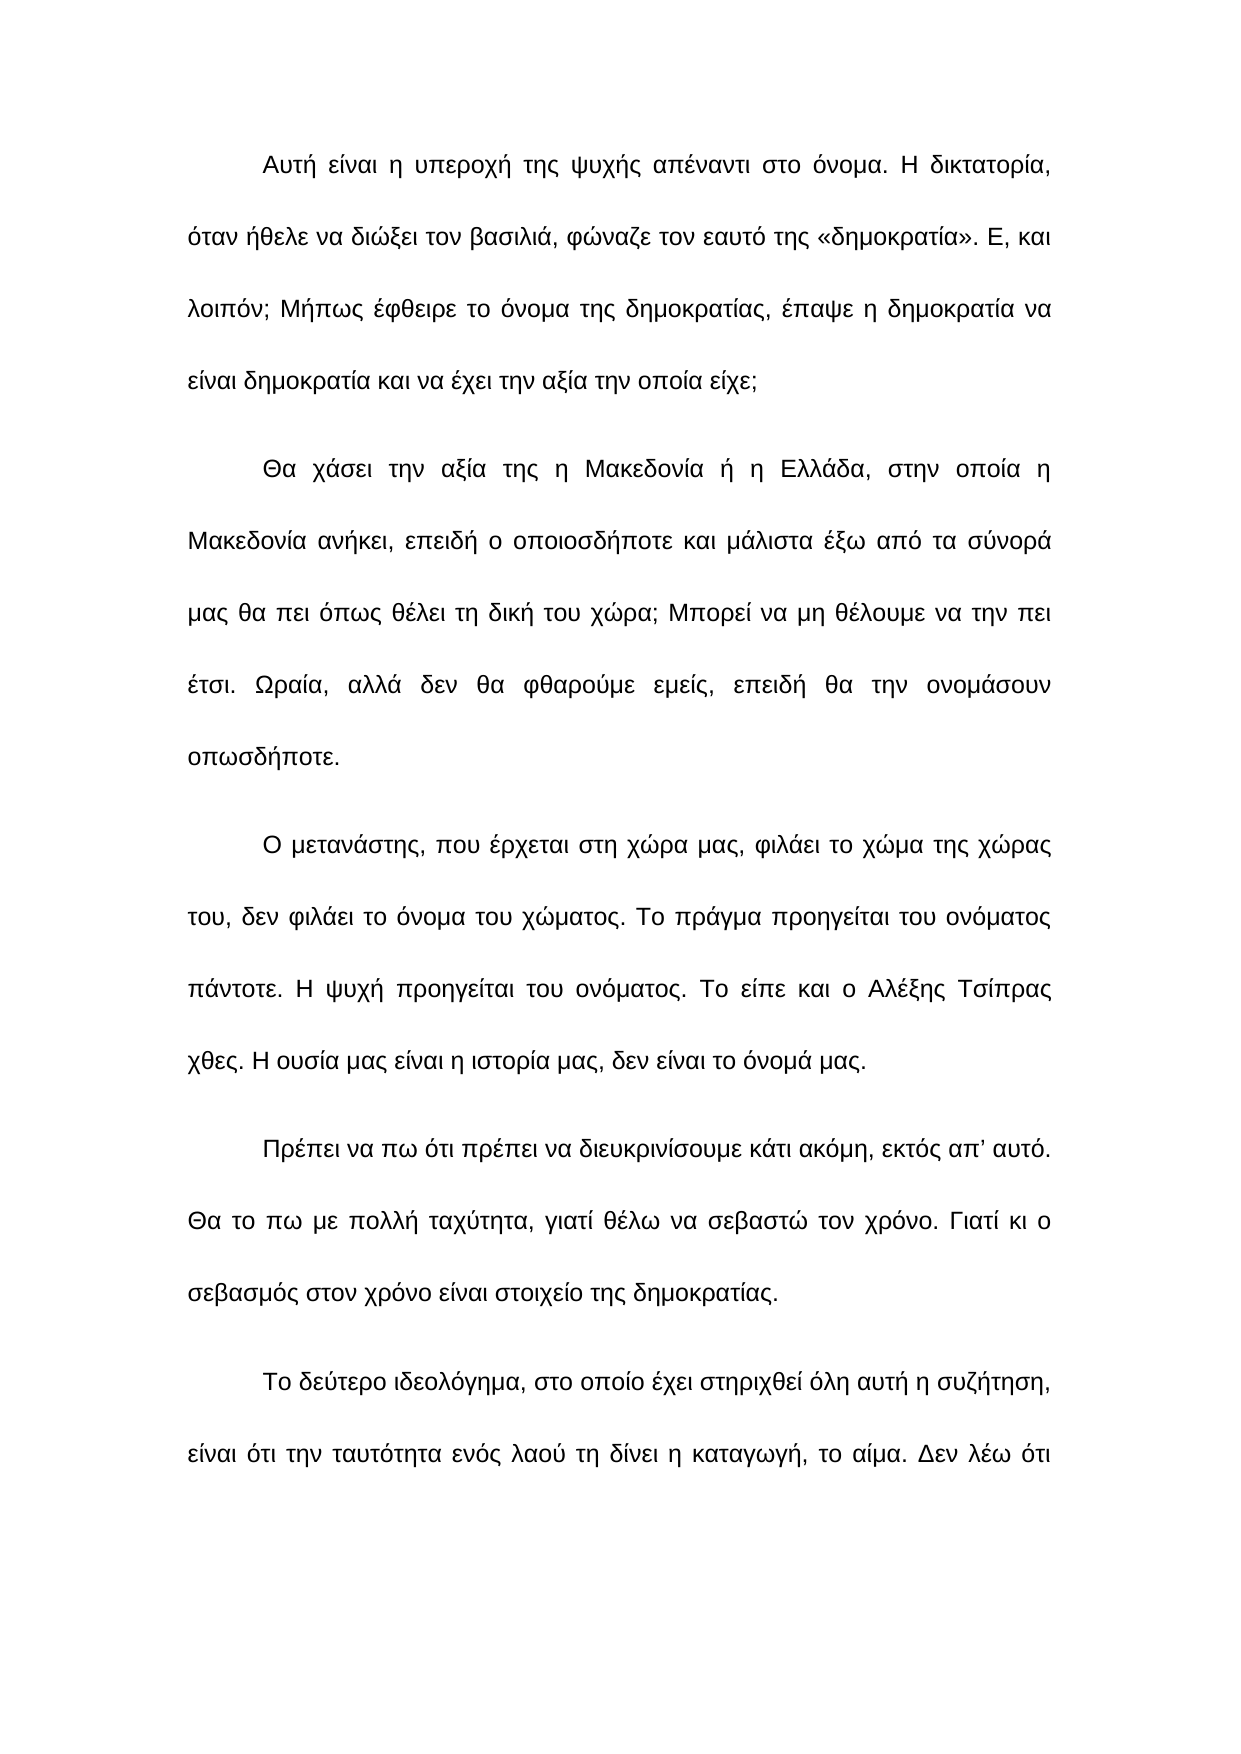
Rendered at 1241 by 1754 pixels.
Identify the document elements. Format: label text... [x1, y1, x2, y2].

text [187, 1367, 1053, 1467]
text Θα χάσει την αξία της η Μακεδονία ή η Ελλάδα, στην οποία η Μακεδονία ανήκει, επειδή ο οποιοσδήποτε και μάλιστα έξω από τα σύνορά μας θα πει όπως θέλει τη δική του χώρα; Μπορεί να μη θέλουμε να την πει έτσι. Ωραία, αλλά δεν θα φθαρούμε εμείς, επειδή θα την ονομάσουν οπωσδήποτε. [187, 454, 1053, 770]
text Ο μετανάστης, που έρχεται στη χώρα μας, φιλάει το χώμα της χώρας του, δεν φιλάει το όνομα του χώματος. Το πράγμα προηγείται του ονόματος πάντοτε. Η ψυχή προηγείται του ονόματος. Το είπε και ο Αλέξης Τσίπρας χθες. Η ουσία μας είναι η ιστορία μας, δεν είναι το όνομά μας. [187, 830, 1053, 1074]
text Αυτή είναι η υπεροχή της ψυχής απέναντι στο όνομα. Η δικτατορία, όταν ήθελε να διώξει τον βασιλιά, φώναζε τον εαυτό της «δημοκρατία». Ε, και λοιπόν; Μήπως έφθειρε το όνομα της δημοκρατίας, έπαψε η δημοκρατία να είναι δημοκρατία και να έχει την αξία την οποία είχε; [187, 150, 1053, 394]
text Πρέπει να πω ότι πρέπει να διευκρινίσουμε κάτι ακόμη, εκτός απ’ αυτό. Θα το πω με πολλή ταχύτητα, γιατί θέλω να σεβαστώ τον χρόνο. Γιατί κι ο σεβασμός στον χρόνο είναι στοιχείο της δημοκρατίας. [187, 1134, 1053, 1307]
